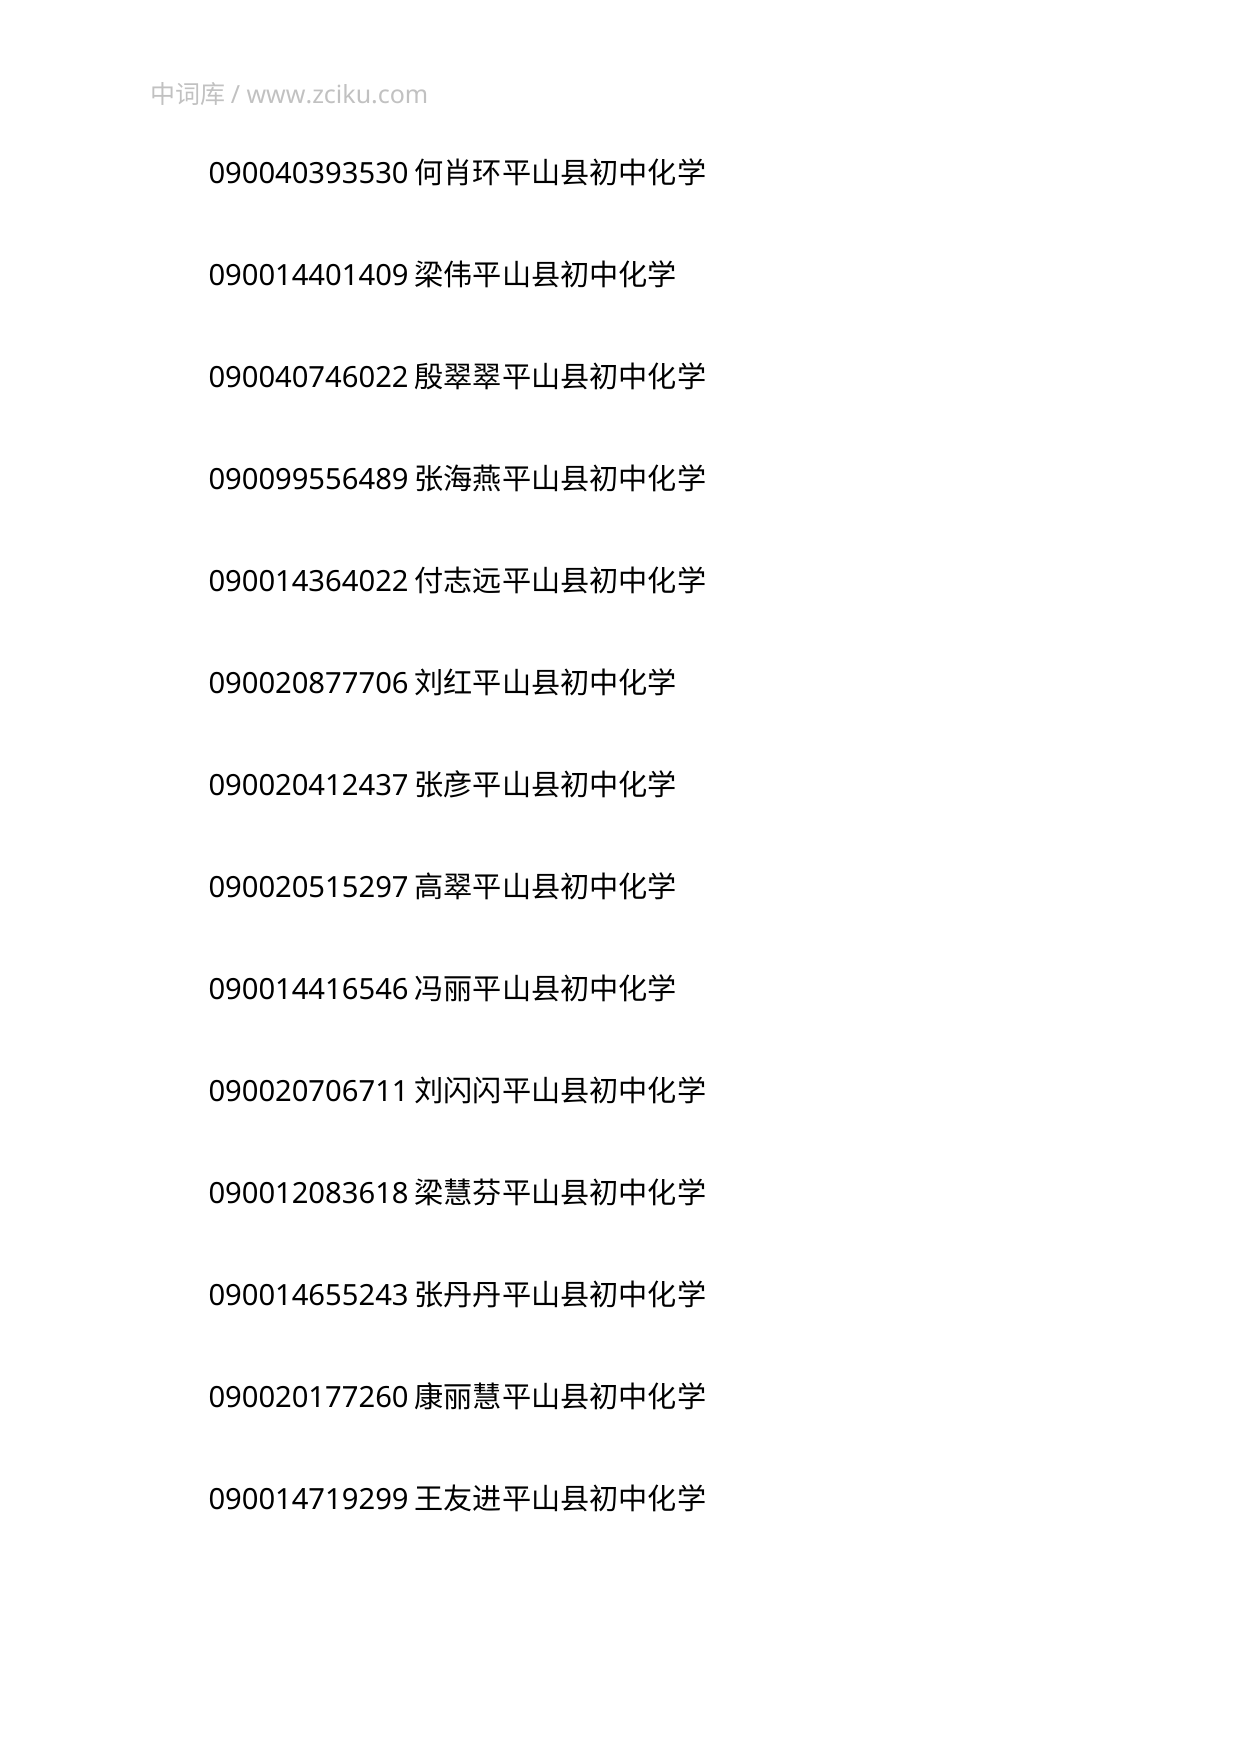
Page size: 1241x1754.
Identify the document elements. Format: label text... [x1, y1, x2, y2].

text 090099556489张海燕平山县初中化学 [150, 456, 1090, 498]
text 090040746022殷翠翠平山县初中化学 [150, 354, 1090, 396]
text 090014401409梁伟平山县初中化学 [150, 252, 1090, 294]
text 090014719299王友进平山县初中化学 [150, 1476, 1090, 1518]
text 090020877706刘红平山县初中化学 [150, 660, 1090, 702]
text 090014416546冯丽平山县初中化学 [150, 966, 1090, 1008]
text 090020177260康丽慧平山县初中化学 [150, 1374, 1090, 1416]
text 090014655243张丹丹平山县初中化学 [150, 1272, 1090, 1314]
text 090020515297高翠平山县初中化学 [150, 864, 1090, 906]
text 090020412437张彦平山县初中化学 [150, 762, 1090, 804]
text 090012083618梁慧芬平山县初中化学 [150, 1170, 1090, 1212]
text 090040393530何肖环平山县初中化学 [150, 150, 1090, 192]
text 090014364022付志远平山县初中化学 [150, 558, 1090, 600]
text 090020706711刘闪闪平山县初中化学 [150, 1068, 1090, 1110]
